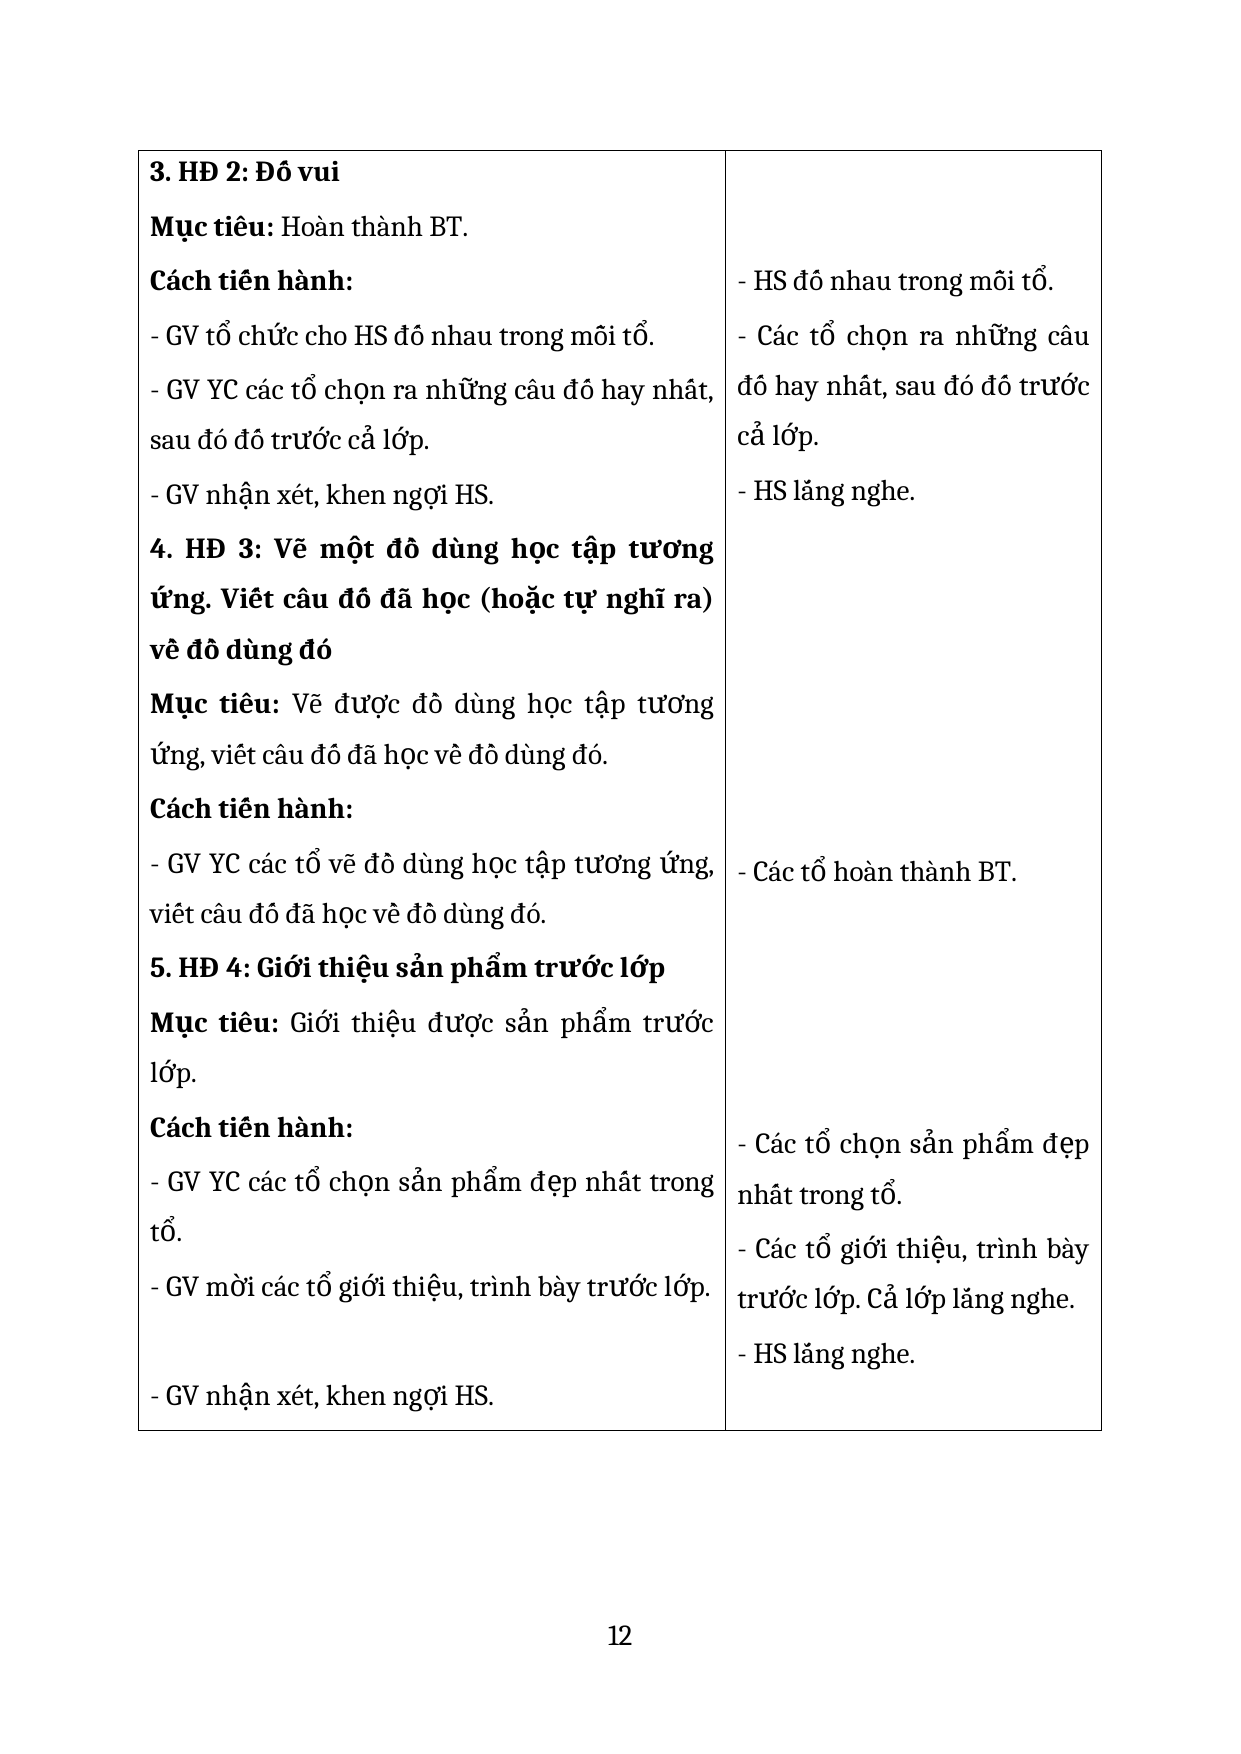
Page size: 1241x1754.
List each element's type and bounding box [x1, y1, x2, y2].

table_cell [139, 151, 725, 1430]
table_cell [726, 151, 1101, 1430]
